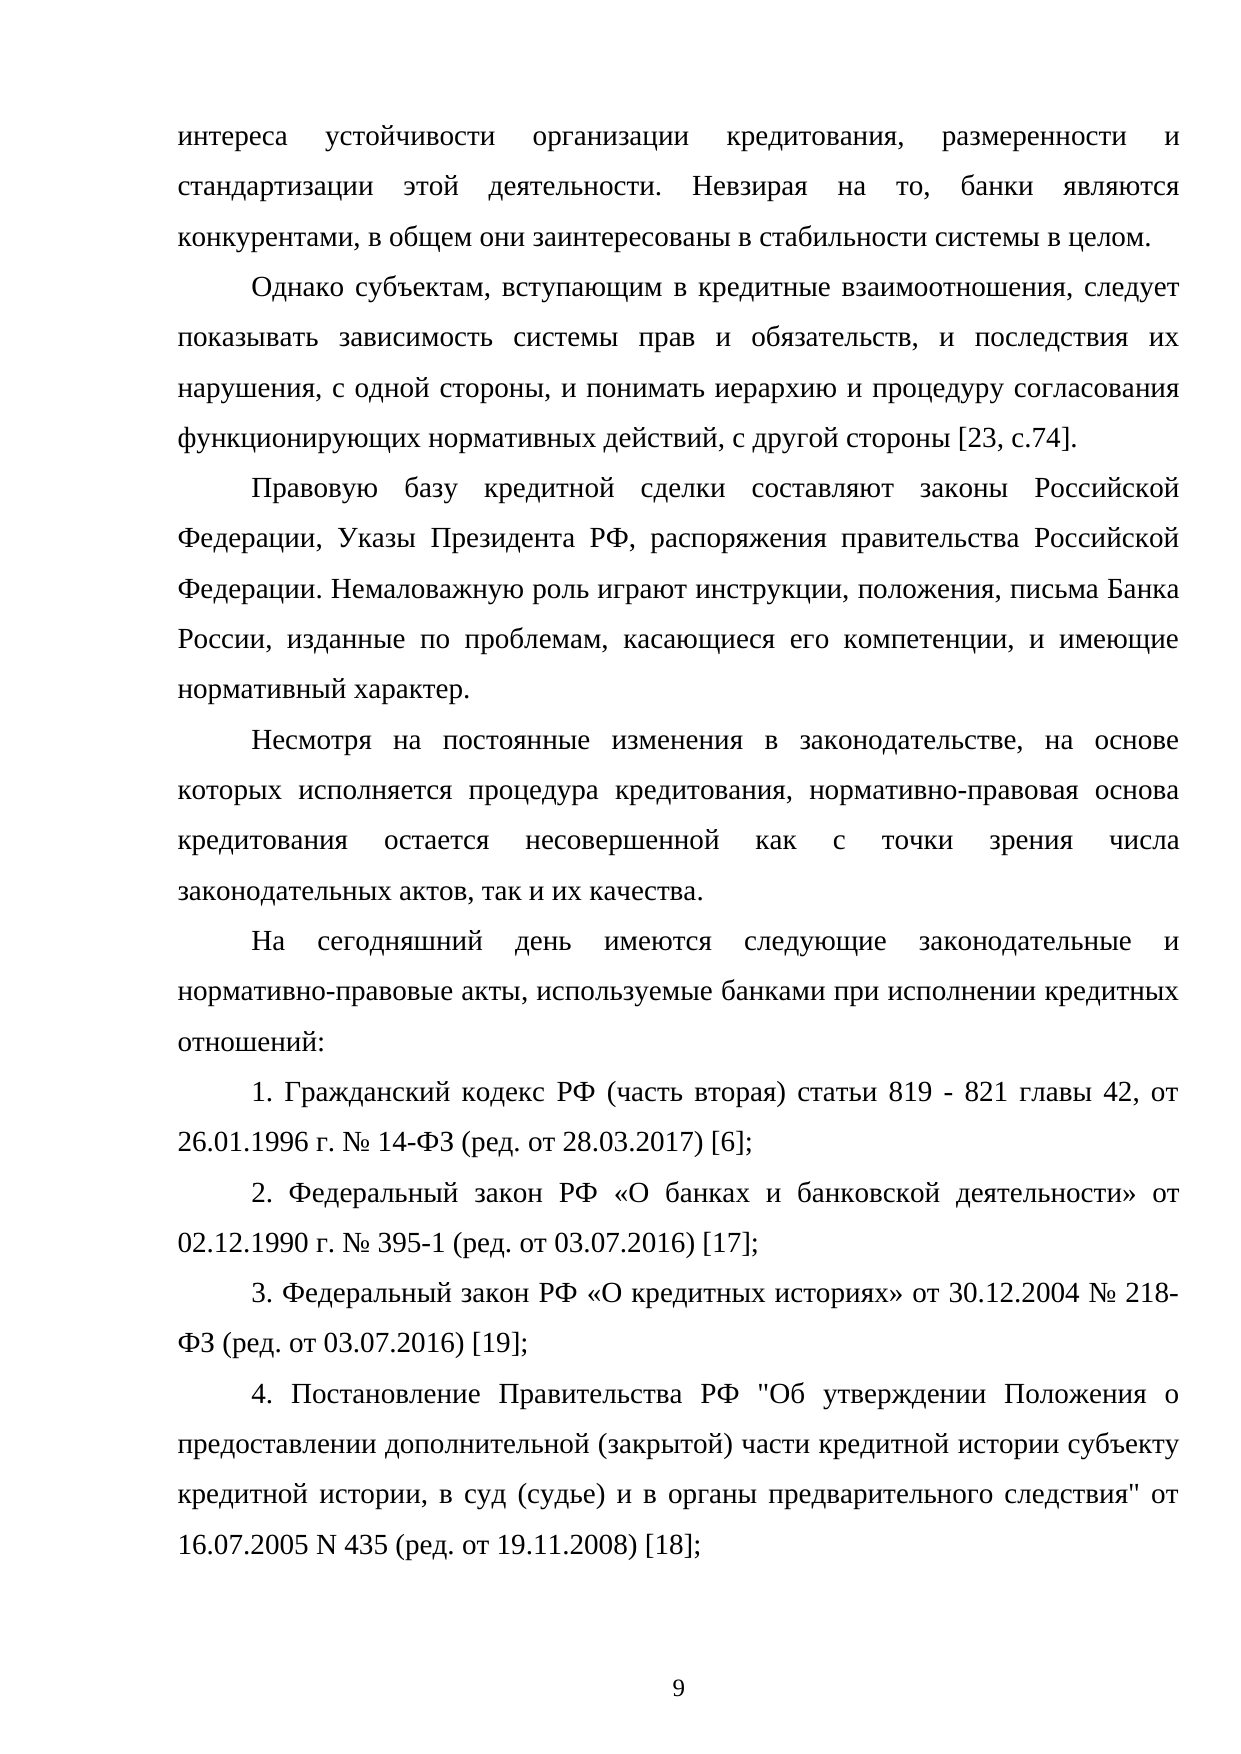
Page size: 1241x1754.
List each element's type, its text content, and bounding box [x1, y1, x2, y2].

text 1. Гражданский кодекс РФ (часть вторая) статьи 819 - 821 главы 42, от 26.01.1996 г. № 14-ФЗ (ред. от 28.03.2017) [6]; [177, 1074, 1180, 1158]
text Однако субъектам, вступающим в кредитные взаимоотношения, следует показывать зависимость системы прав и обязательств, и последствия их нарушения, с одной стороны, и понимать иерархию и процедуру согласования функционирующих нормативных действий, с другой стороны [23, с.74]. [177, 269, 1180, 453]
text 3. Федеральный закон РФ «О кредитных историях» от 30.12.2004 № 218-ФЗ (ред. от 03.07.2016) [19]; [177, 1275, 1180, 1359]
text 4. Постановление Правительства РФ "Об утверждении Положения о предоставлении дополнительной (закрытой) части кредитной истории субъекту кредитной истории, в суд (судье) и в органы предварительного следствия" от 16.07.2005 N 435 (ред. от 19.11.2008) [18]; [177, 1376, 1180, 1560]
text На сегодняшний день имеются следующие законодательные и нормативно-правовые акты, используемые банками при исполнении кредитных отношений: [177, 923, 1180, 1057]
text Несмотря на постоянные изменения в законодательстве, на основе которых исполняется процедура кредитования, нормативно-правовая основа кредитования остается несовершенной как с точки зрения числа законодательных актов, так и их качества. [177, 722, 1180, 906]
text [177, 118, 1180, 252]
text 2. Федеральный закон РФ «О банках и банковской деятельности» от 02.12.1990 г. № 395-1 (ред. от 03.07.2016) [17]; [177, 1175, 1180, 1258]
text Правовую базу кредитной сделки составляют законы Российской Федерации, Указы Президента РФ, распоряжения правительства Российской Федерации. Немаловажную роль играют инструкции, положения, письма Банка России, изданные по проблемам, касающиеся его компетенции, и имеющие нормативный характер. [177, 470, 1180, 705]
